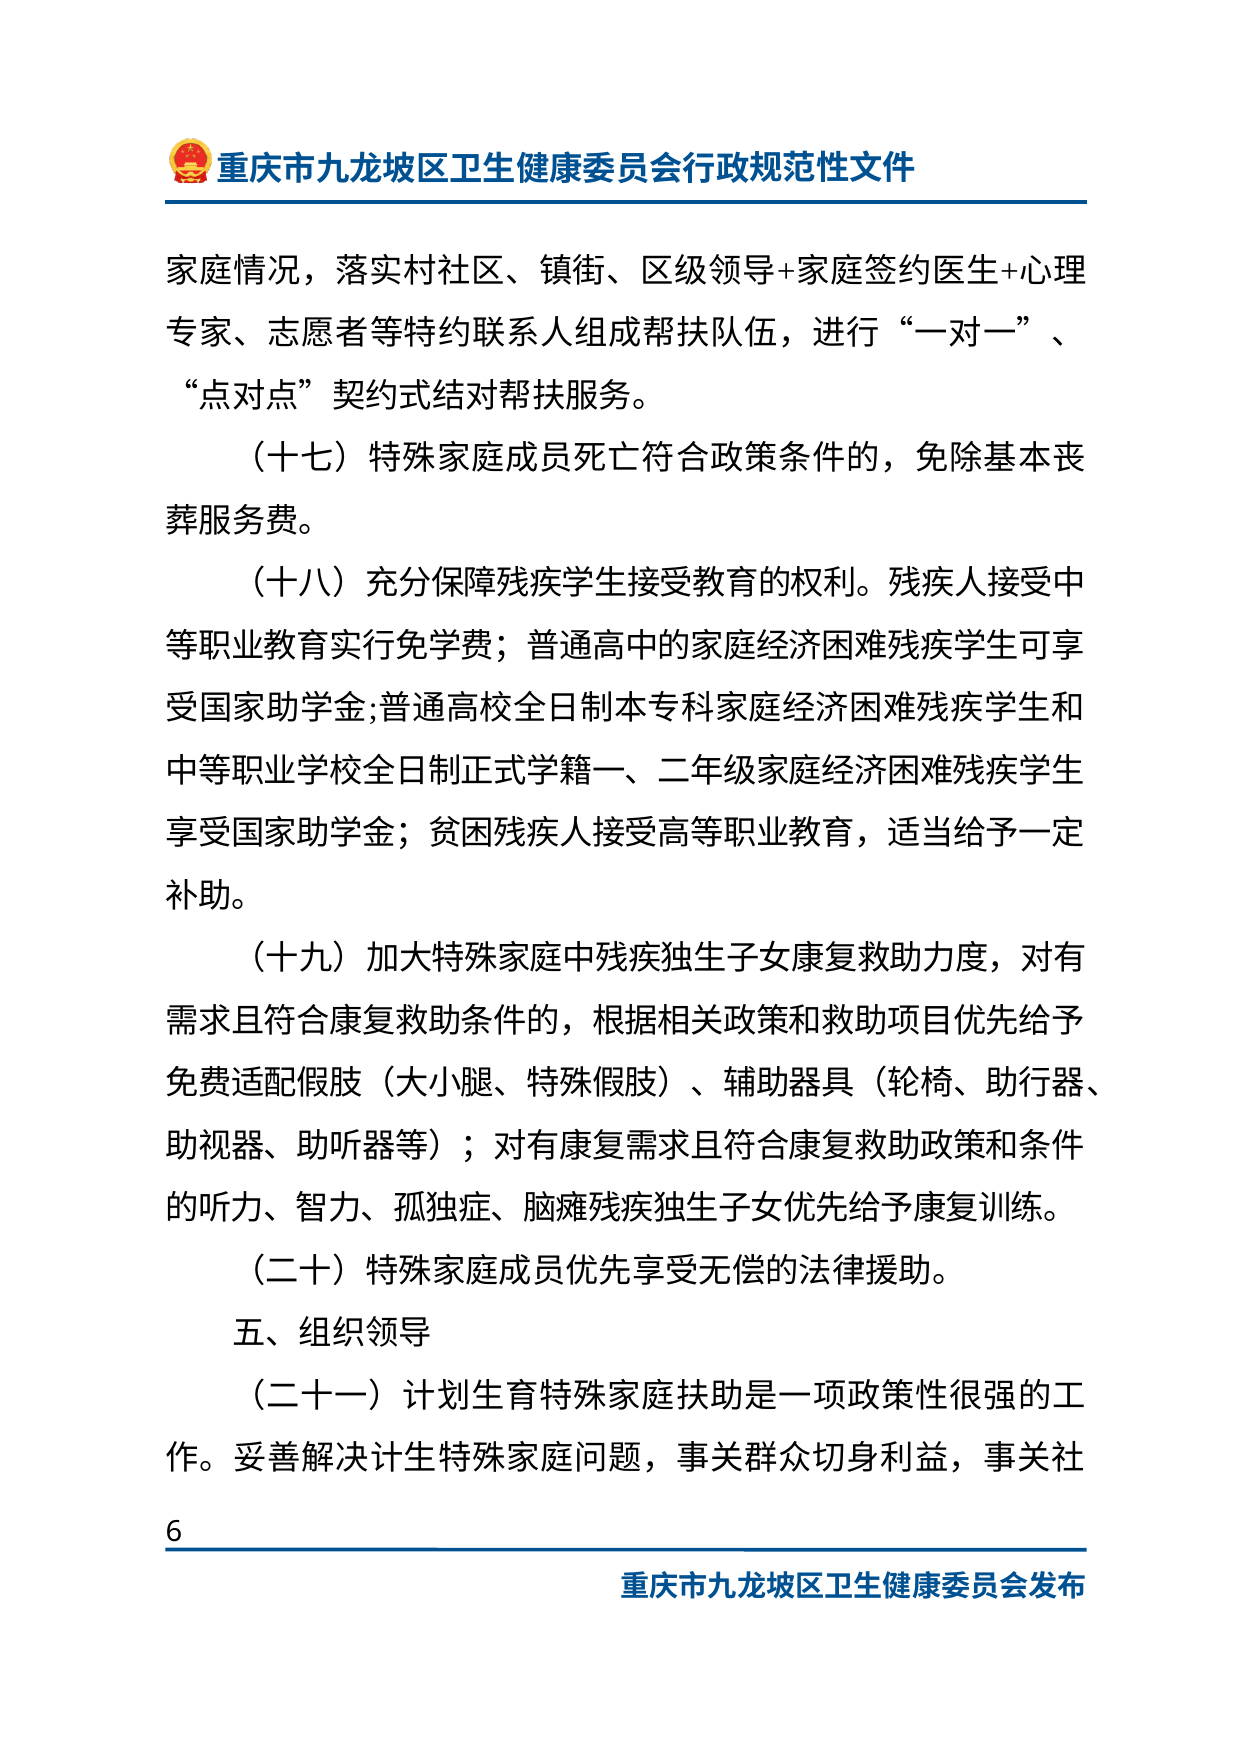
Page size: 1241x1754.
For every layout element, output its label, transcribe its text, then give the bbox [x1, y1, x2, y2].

text （十六）开展精神关怀。建立落实特殊家庭“3+X”联系人制度，对计划生育特殊家庭实行一户一档分类管理，针对每个家庭情况，落实村社区、镇街、区级领导+家庭签约医生+心理专家、志愿者等特约联系人组成帮扶队伍，进行“一对一”、“点对点”契约式结对帮扶服务。 [165, 232, 1087, 419]
text （十七）特殊家庭成员死亡符合政策条件的，免除基本丧葬服务费。 [165, 419, 1087, 544]
text （二十）特殊家庭成员优先享受无偿的法律援助。 [165, 1232, 1087, 1294]
picture [165, 136, 216, 187]
text （十八）充分保障残疾学生接受教育的权利。残疾人接受中等职业教育实行免学费；普通高中的家庭经济困难残疾学生可享受国家助学金;普通高校全日制本专科家庭经济困难残疾学生和中等职业学校全日制正式学籍一、二年级家庭经济困难残疾学生享受国家助学金；贫困残疾人接受高等职业教育，适当给予一定补助。 [165, 544, 1087, 919]
text 五、组织领导 [165, 1294, 1087, 1357]
text （十九）加大特殊家庭中残疾独生子女康复救助力度，对有需求且符合康复救助条件的，根据相关政策和救助项目优先给予免费适配假肢（大小腿、特殊假肢）、辅助器具（轮椅、助行器、助视器、助听器等）；对有康复需求且符合康复救助政策和条件的听力、智力、孤独症、脑瘫残疾独生子女优先给予康复训练。 [165, 919, 1087, 1232]
